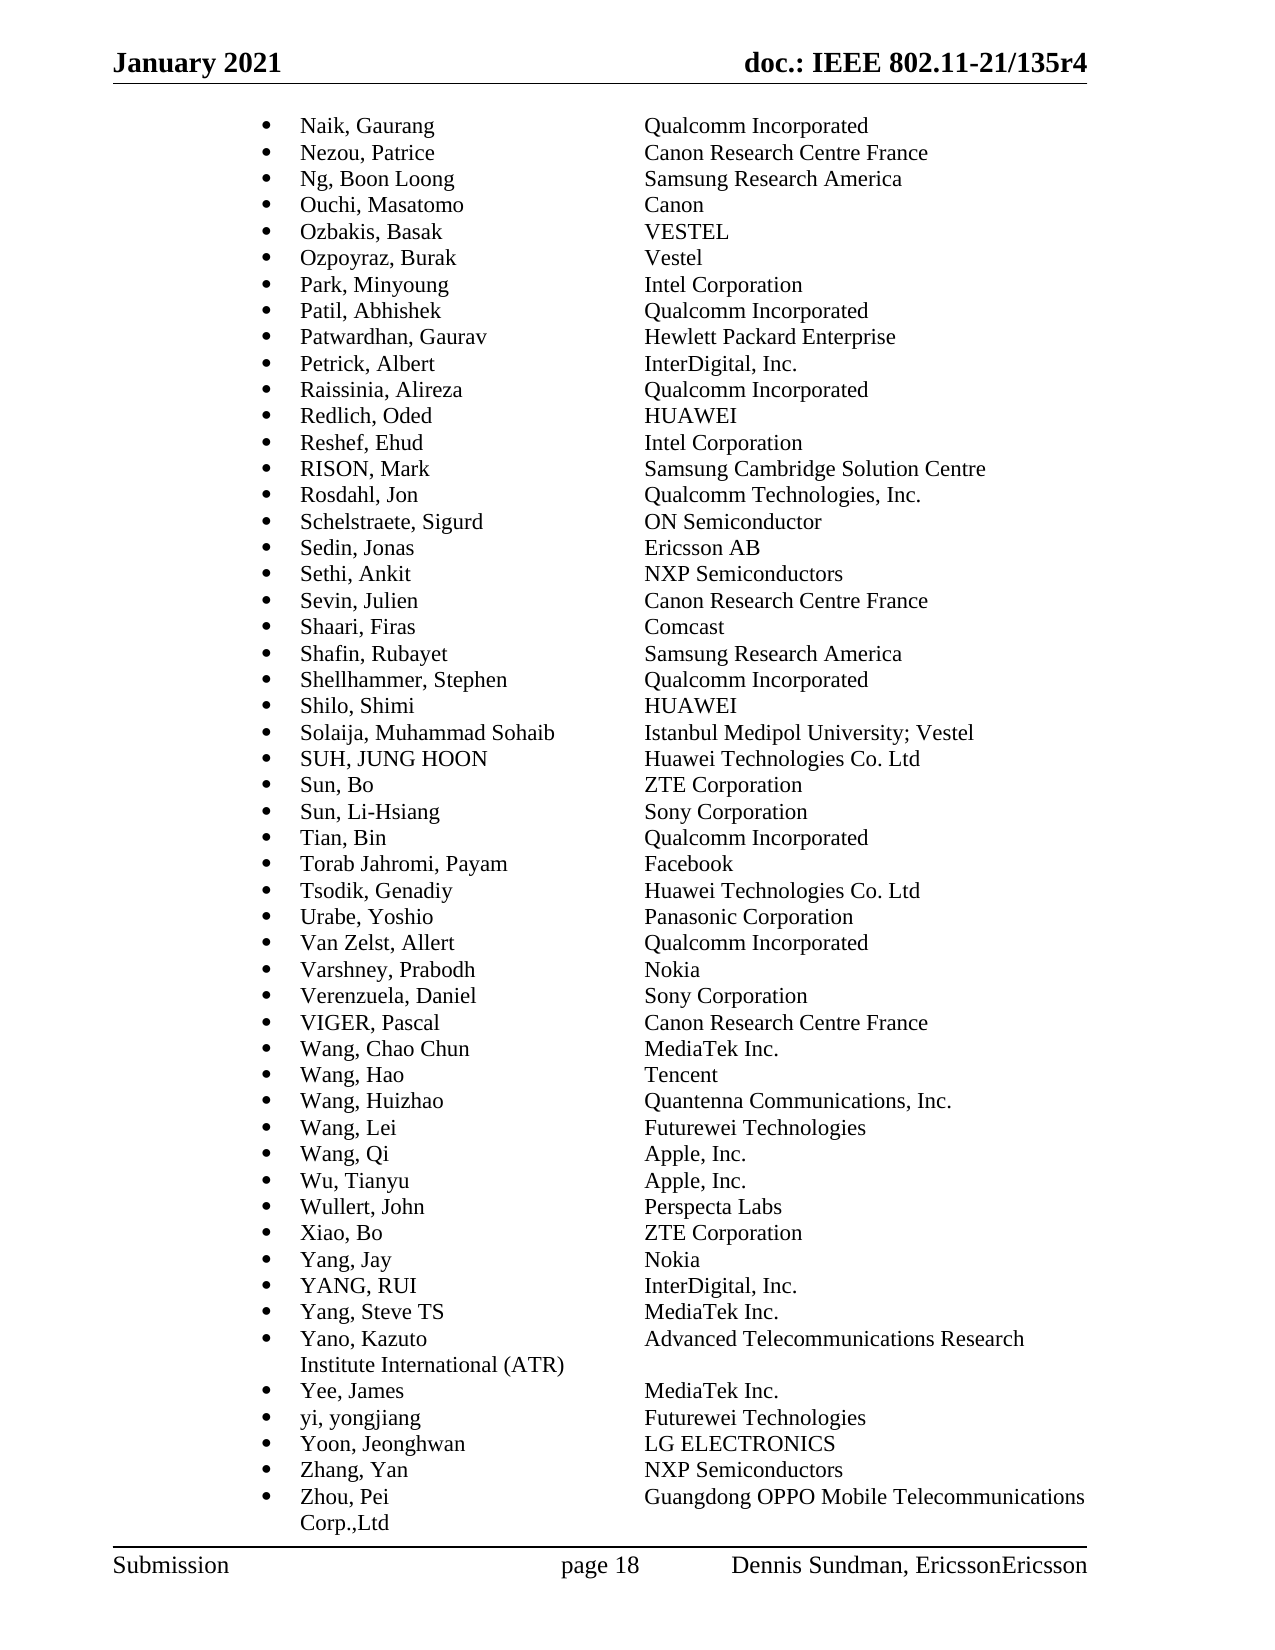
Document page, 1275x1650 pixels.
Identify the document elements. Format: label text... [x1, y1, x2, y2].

list Sevin, Julien Canon Research Centre France [262, 587, 1087, 613]
list Shafin, Rubayet Samsung Research America [262, 639, 1087, 666]
list Raissinia, Alireza Qualcomm Incorporated [262, 376, 1087, 402]
list Ouchi, Masatomo Canon [262, 192, 1087, 218]
list Tsodik, Genadiy Huawei Technologies Co. Ltd [262, 877, 1087, 903]
list Ozpoyraz, Burak Vestel [262, 244, 1087, 271]
list Yang, Jay Nokia [262, 1246, 1087, 1272]
list YANG, RUI InterDigital, Inc. [262, 1272, 1087, 1298]
list Solaija, Muhammad Sohaib Istanbul Medipol University; Vestel [262, 719, 1087, 745]
list RISON, Mark Samsung Cambridge Solution Centre [262, 455, 1087, 481]
list Verenzuela, Daniel Sony Corporation [262, 982, 1087, 1008]
list Sun, Li-Hsiang Sony Corporation [262, 798, 1087, 824]
list Tian, Bin Qualcomm Incorporated [262, 824, 1087, 850]
list Ng, Boon Loong Samsung Research America [262, 165, 1087, 192]
list Shellhammer, Stephen Qualcomm Incorporated [262, 666, 1087, 692]
list Reshef, Ehud Intel Corporation [262, 429, 1087, 455]
list Yano, Kazuto Advanced Telecommunications Research Institute International (ATR) [262, 1325, 1087, 1377]
list Sun, Bo ZTE Corporation [262, 771, 1087, 798]
list Ozbakis, Basak VESTEL [262, 218, 1087, 244]
list Sethi, Ankit NXP Semiconductors [262, 561, 1087, 587]
list Wang, Lei Futurewei Technologies [262, 1114, 1087, 1140]
list Wu, Tianyu Apple, Inc. [262, 1167, 1087, 1193]
list Shilo, Shimi HUAWEI [262, 692, 1087, 719]
list Park, Minyoung Intel Corporation [262, 271, 1087, 297]
list Sedin, Jonas Ericsson AB [262, 534, 1087, 561]
list Petrick, Albert InterDigital, Inc. [262, 350, 1087, 376]
list Redlich, Oded HUAWEI [262, 402, 1087, 429]
list Shaari, Firas Comcast [262, 613, 1087, 639]
list VIGER, Pascal Canon Research Centre France [262, 1008, 1087, 1035]
list Wang, Hao Tencent [262, 1061, 1087, 1088]
list Wullert, John Perspecta Labs [262, 1193, 1087, 1219]
list Yoon, Jeonghwan LG ELECTRONICS [262, 1430, 1087, 1457]
list Xiao, Bo ZTE Corporation [262, 1219, 1087, 1246]
list SUH, JUNG HOON Huawei Technologies Co. Ltd [262, 745, 1087, 771]
list Nezou, Patrice Canon Research Centre France [262, 139, 1087, 165]
list Zhang, Yan NXP Semiconductors [262, 1457, 1087, 1483]
list Torab Jahromi, Payam Facebook [262, 850, 1087, 877]
list Wang, Chao Chun MediaTek Inc. [262, 1035, 1087, 1061]
list Urabe, Yoshio Panasonic Corporation [262, 903, 1087, 929]
list Rosdahl, Jon Qualcomm Technologies, Inc. [262, 481, 1087, 508]
list Varshney, Prabodh Nokia [262, 956, 1087, 982]
list Patwardhan, Gaurav Hewlett Packard Enterprise [262, 323, 1087, 350]
list Naik, Gaurang Qualcomm Incorporated [262, 112, 1087, 139]
list Yang, Steve TS MediaTek Inc. [262, 1298, 1087, 1325]
list yi, yongjiang Futurewei Technologies [262, 1404, 1087, 1430]
list Wang, Huizhao Quantenna Communications, Inc. [262, 1088, 1087, 1114]
list Wang, Qi Apple, Inc. [262, 1140, 1087, 1167]
list Schelstraete, Sigurd ON Semiconductor [262, 508, 1087, 534]
list Patil, Abhishek Qualcomm Incorporated [262, 297, 1087, 323]
list Yee, James MediaTek Inc. [262, 1377, 1087, 1404]
list Van Zelst, Allert Qualcomm Incorporated [262, 929, 1087, 956]
list Zhou, Pei Guangdong OPPO Mobile Telecommunications Corp.,Ltd [262, 1483, 1087, 1536]
